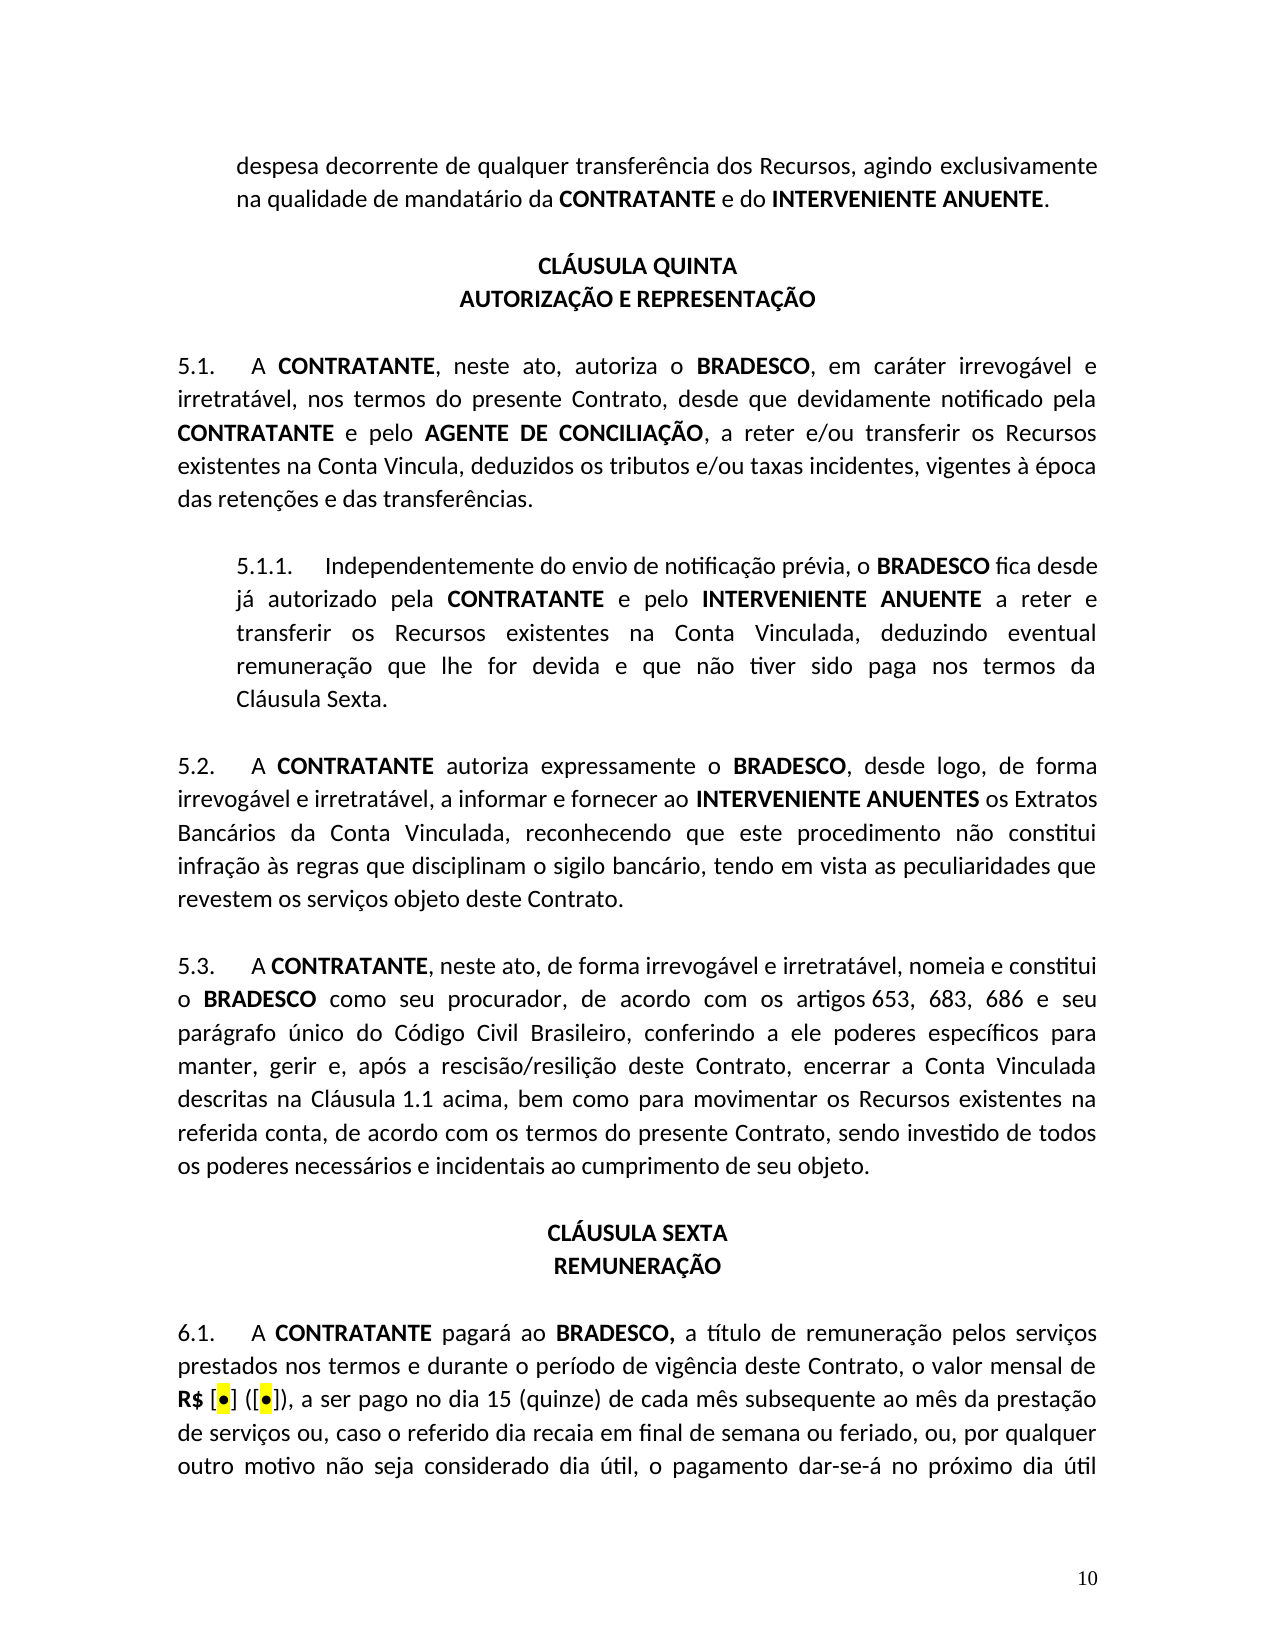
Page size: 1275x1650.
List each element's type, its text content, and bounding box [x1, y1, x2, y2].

subtitle CLÁUSULA SEXTA [177, 1214, 1098, 1248]
list A CONTRATANTE, neste ato, autoriza o BRADESCO, em caráter irrevogável e irretratável, nos termos do presente Contrato, desde que devidamente notificado pela CONTRATANTE e pelo AGENTE DE CONCILIAÇÃO, a reter e/ou transferir os Recursos existentes na Conta Vincula, deduzidos os tributos e/ou taxas incidentes, vigentes à época das retenções e das transferências. [177, 348, 1098, 514]
list Independentemente do envio de notificação prévia, o BRADESCO fica desde já autorizado pela CONTRATANTE e pelo INTERVENIENTE ANUENTE a reter e transferir os Recursos existentes na Conta Vinculada, deduzindo eventual remuneração que lhe for devida e que não tiver sido paga nos termos da Cláusula Sexta. [236, 548, 1098, 714]
subtitle REMUNERAÇÃO [177, 1248, 1098, 1281]
subtitle AUTORIZAÇÃO E REPRESENTAÇÃO [177, 281, 1098, 314]
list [177, 1314, 1098, 1481]
list A CONTRATANTE, neste ato, de forma irrevogável e irretratável, nomeia e constitui o BRADESCO como seu procurador, de acordo com os artigos 653, 683, 686 e seu parágrafo único do Código Civil Brasileiro, conferindo a ele poderes específicos para manter, gerir e, após a rescisão/resilição deste Contrato, encerrar a Conta Vinculada descritas na Cláusula 1.1 acima, bem como para movimentar os Recursos existentes na referida conta, de acordo com os termos do presente Contrato, sendo investido de todos os poderes necessários e incidentais ao cumprimento de seu objeto. [177, 948, 1098, 1181]
list A CONTRATANTE autoriza expressamente o BRADESCO, desde logo, de forma irrevogável e irretratável, a informar e fornecer ao INTERVENIENTE ANUENTES os Extratos Bancários da Conta Vinculada, reconhecendo que este procedimento não constitui infração às regras que disciplinam o sigilo bancário, tendo em vista as peculiaridades que revestem os serviços objeto deste Contrato. [177, 748, 1098, 914]
subtitle CLÁUSULA QUINTA [177, 248, 1098, 281]
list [236, 148, 1098, 214]
